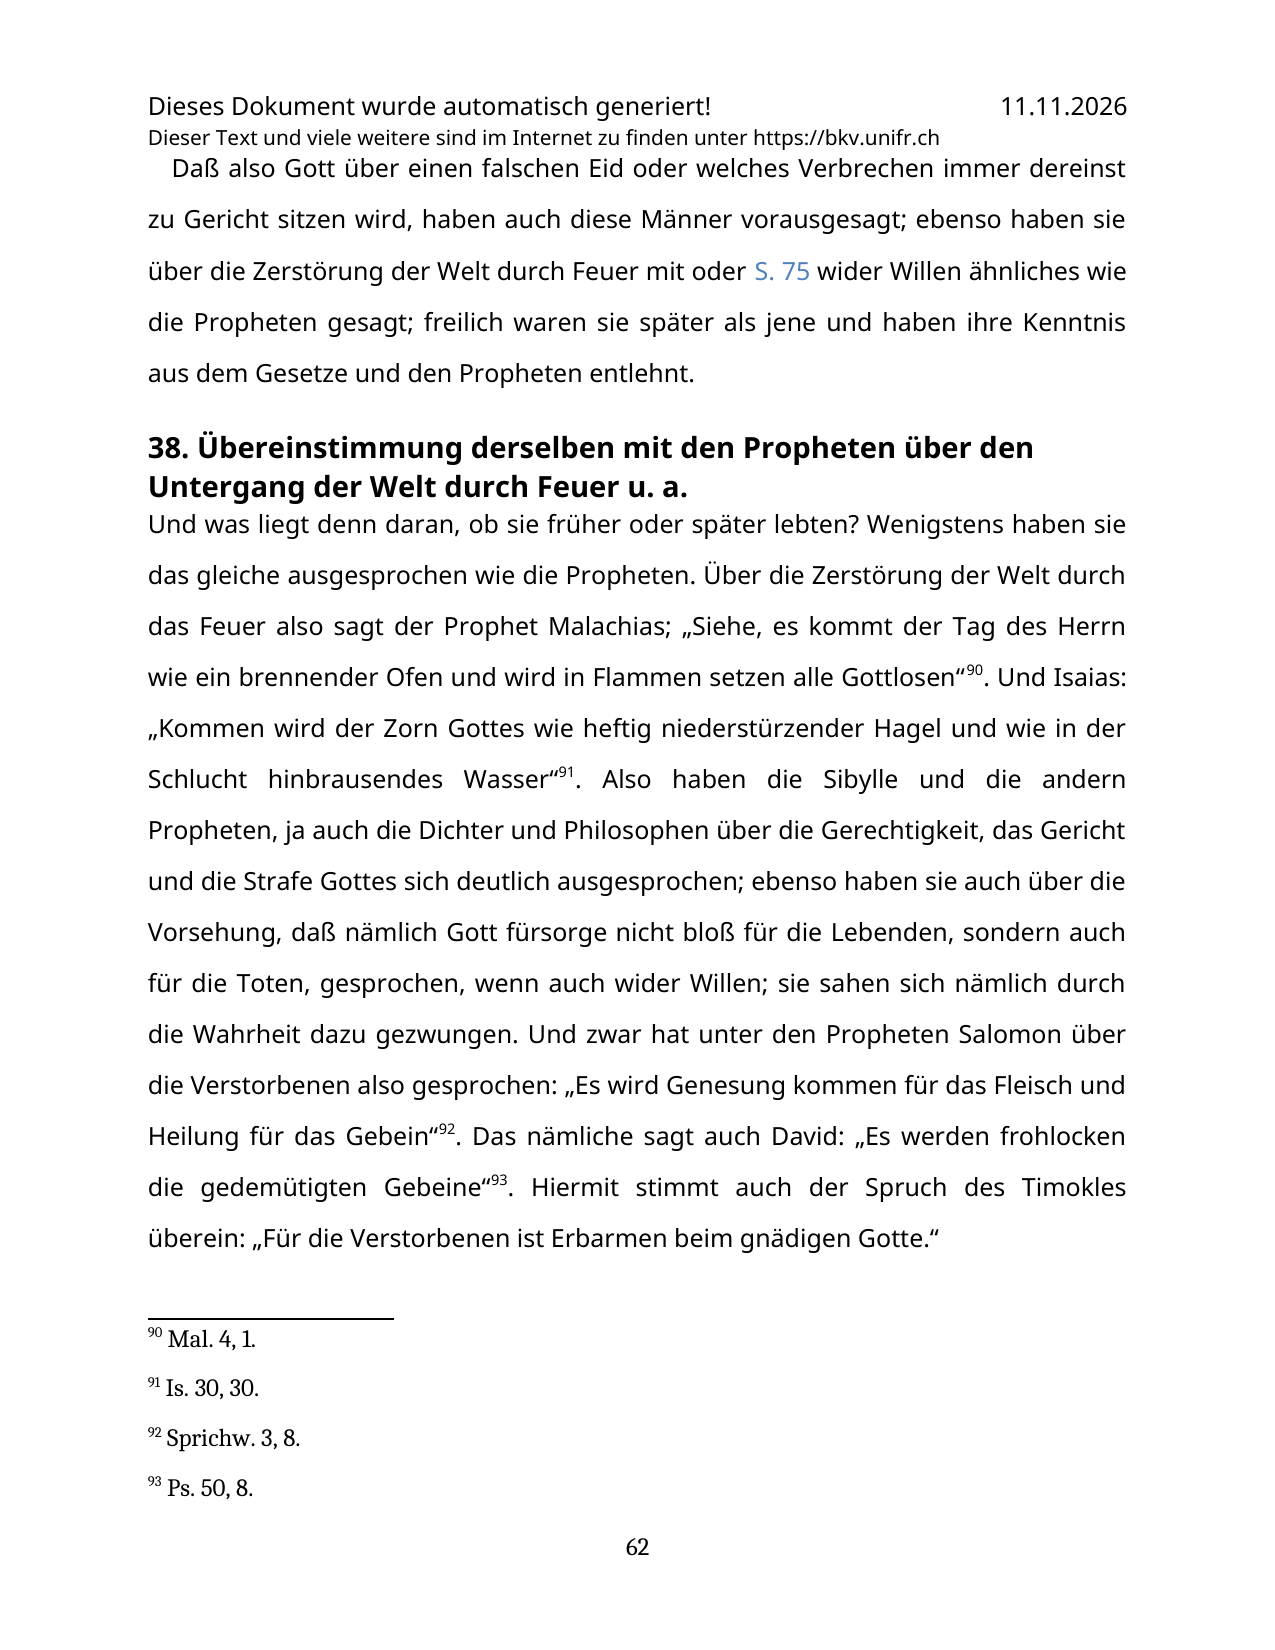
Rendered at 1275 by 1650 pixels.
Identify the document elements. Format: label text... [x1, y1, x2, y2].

text Und was liegt denn daran, ob sie früher oder später lebten? Wenigstens haben sie das gleiche ausgesprochen wie die Propheten. Über die Zerstörung der Welt durch das Feuer also sagt der Prophet Malachias; „Siehe, es kommt der Tag des Herrn wie ein brennender Ofen und wird in Flammen setzen alle Gottlosen“. Und Isaias: „Kommen wird der Zorn Gottes wie heftig niederstürzender Hagel und wie in der Schlucht hinbrausendes Wasser“. Also haben die Sibylle und die andern Propheten, ja auch die Dichter und Philosophen über die Gerechtigkeit, das Gericht und die Strafe Gottes sich deutlich ausgesprochen; ebenso haben sie auch über die Vorsehung, daß nämlich Gott fürsorge nicht bloß für die Lebenden, sondern auch für die Toten, gesprochen, wenn auch wider Willen; sie sahen sich nämlich durch die Wahrheit dazu gezwungen. Und zwar hat unter den Propheten Salomon über die Verstorbenen also gesprochen: „Es wird Genesung kommen für das Fleisch und Heilung für das Gebein“. Das nämliche sagt auch David: „Es werden frohlocken die gedemütigten Gebeine“. Hiermit stimmt auch der Spruch des Timokles überein: „Für die Verstorbenen ist Erbarmen beim gnädigen Gotte.“ [148, 506, 1127, 1255]
text Daß also Gott über einen falschen Eid oder welches Verbrechen immer dereinst zu Gericht sitzen wird, haben auch diese Männer vorausgesagt; ebenso haben sie über die Zerstörung der Welt durch Feuer mit oder S. 75 wider Willen ähnliches wie die Propheten gesagt; freilich waren sie später als jene und haben ihre Kenntnis aus dem Gesetze und den Propheten entlehnt. [148, 151, 1127, 389]
subtitle 38. Übereinstimmung derselben mit den Propheten über den Untergang der Welt durch Feuer u. a. [148, 427, 1127, 506]
